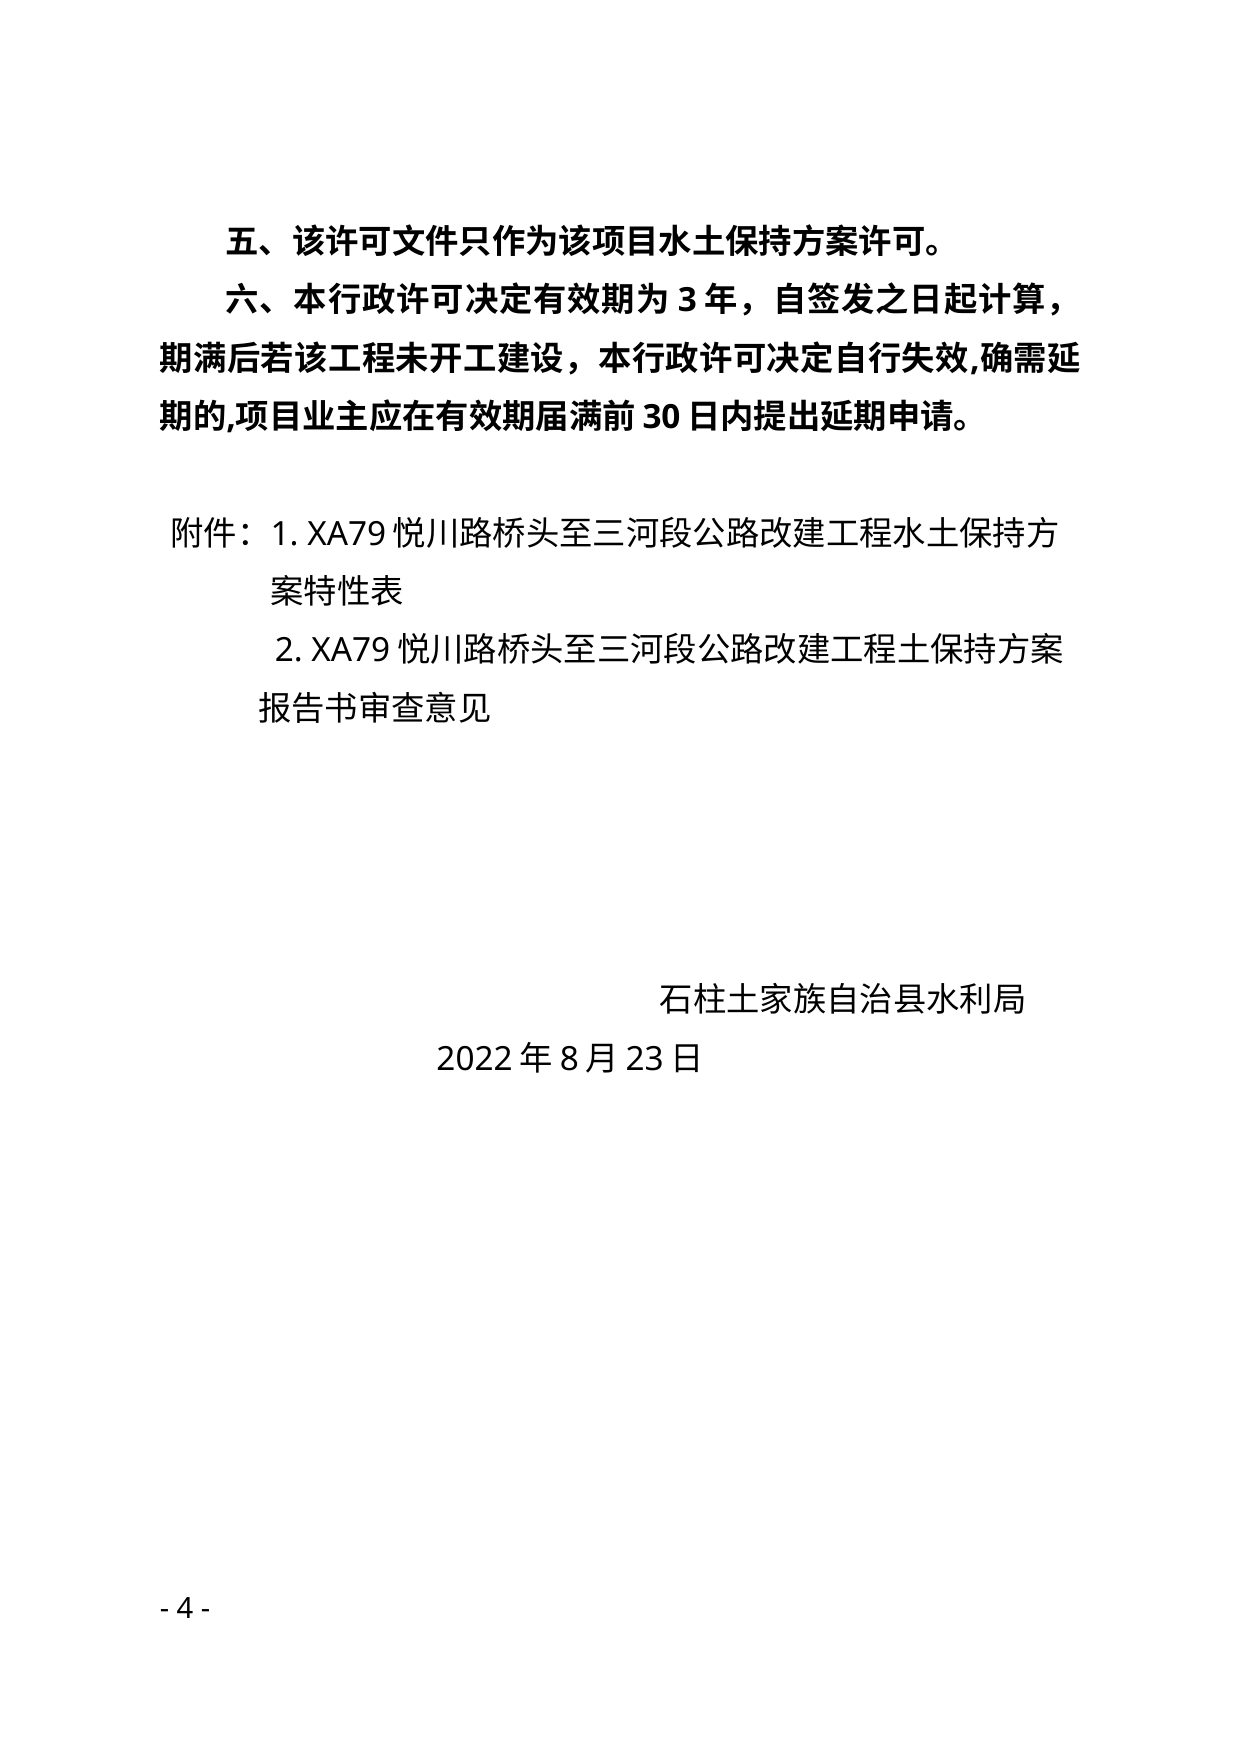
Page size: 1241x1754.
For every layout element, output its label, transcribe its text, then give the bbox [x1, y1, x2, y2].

text 五、该许可文件只作为该项目水土保持方案许可。 [159, 207, 1081, 265]
text 石柱土家族自治县水利局 [159, 965, 1081, 1023]
text 附件：1. XA79悦川路桥头至三河段公路改建工程水土保持方案特性表 [170, 498, 1081, 615]
text 2022年8月23日 [159, 1023, 1081, 1082]
text 2. XA79悦川路桥头至三河段公路改建工程土保持方案报告书审查意见 [258, 615, 1081, 732]
text 六、本行政许可决定有效期为3年，自签发之日起计算，期满后若该工程未开工建设，本行政许可决定自行失效,确需延期的,项目业主应在有效期届满前30日内提出延期申请。 [159, 265, 1081, 440]
